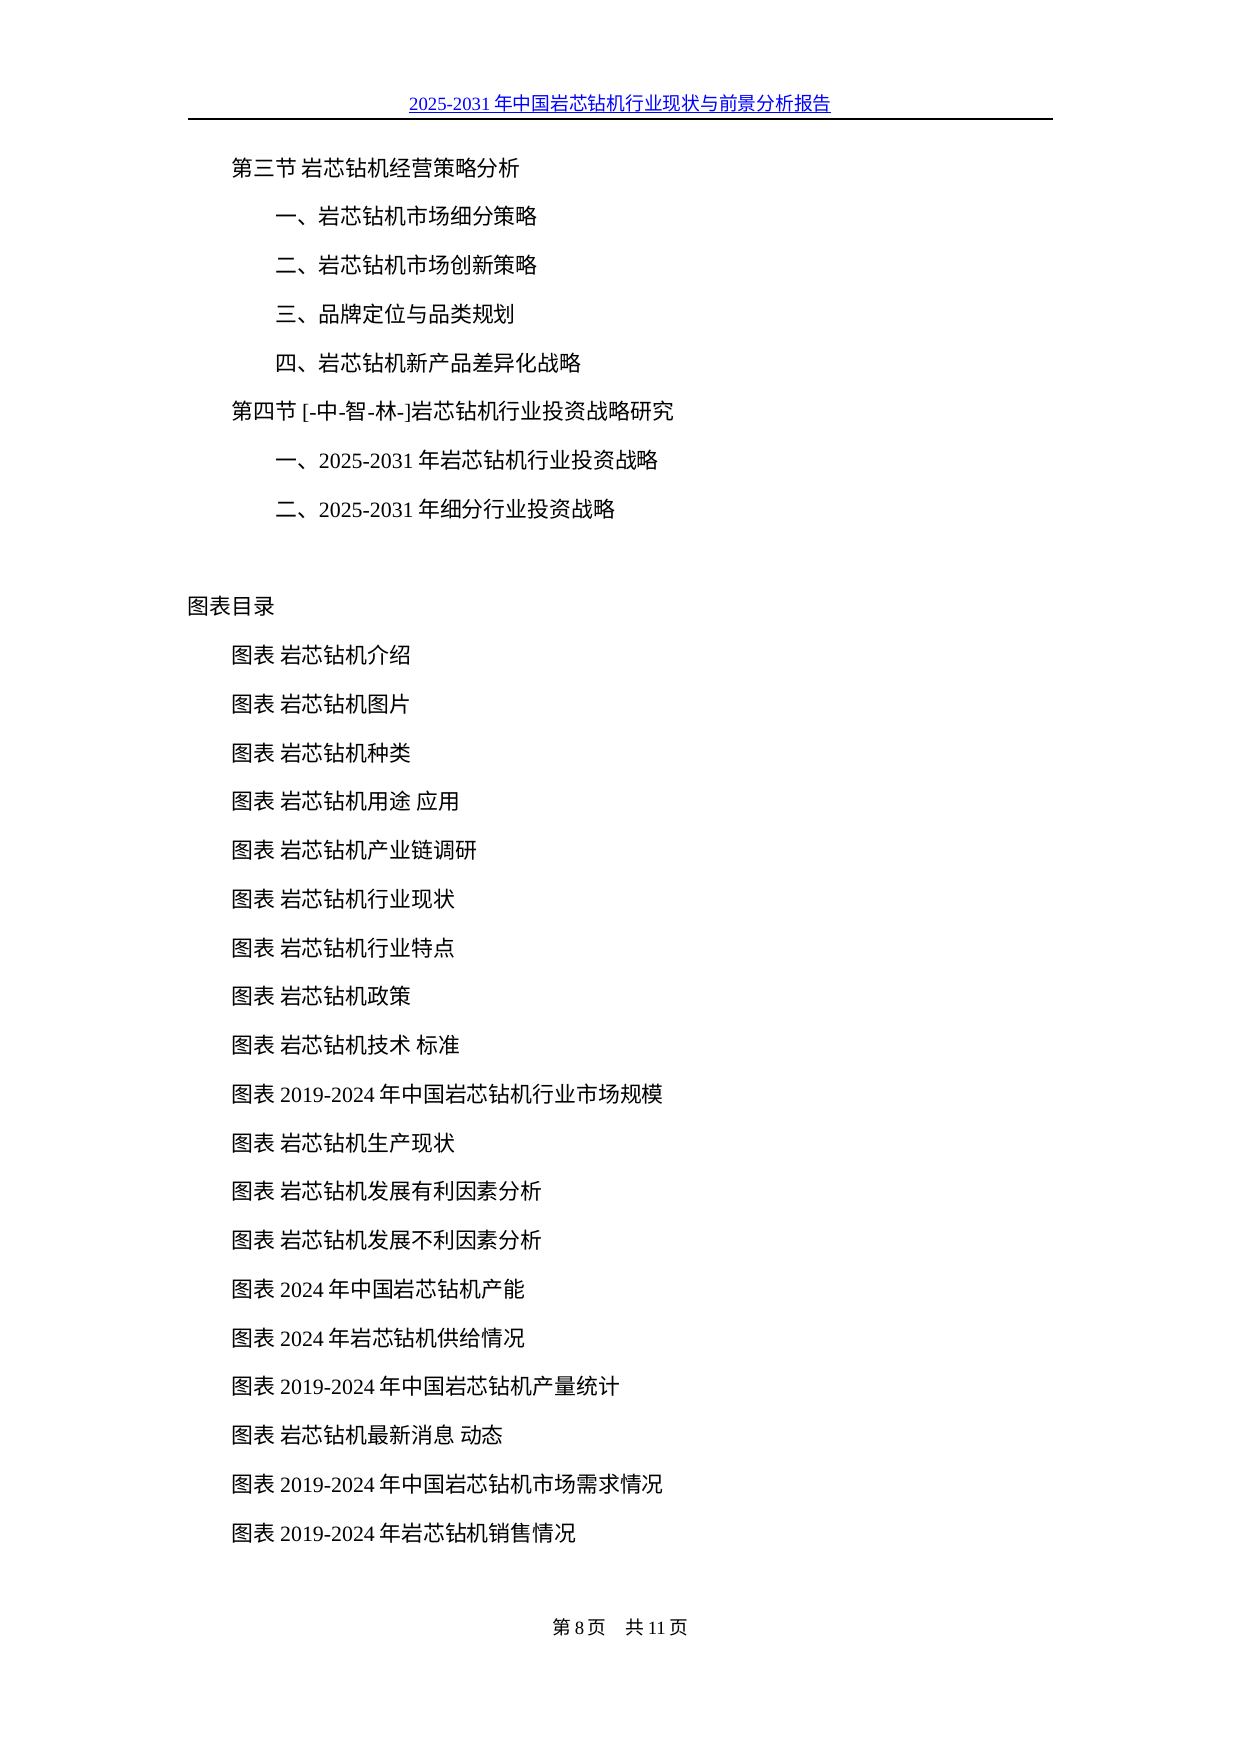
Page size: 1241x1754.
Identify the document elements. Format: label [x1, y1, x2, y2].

text [187, 150, 1053, 1548]
